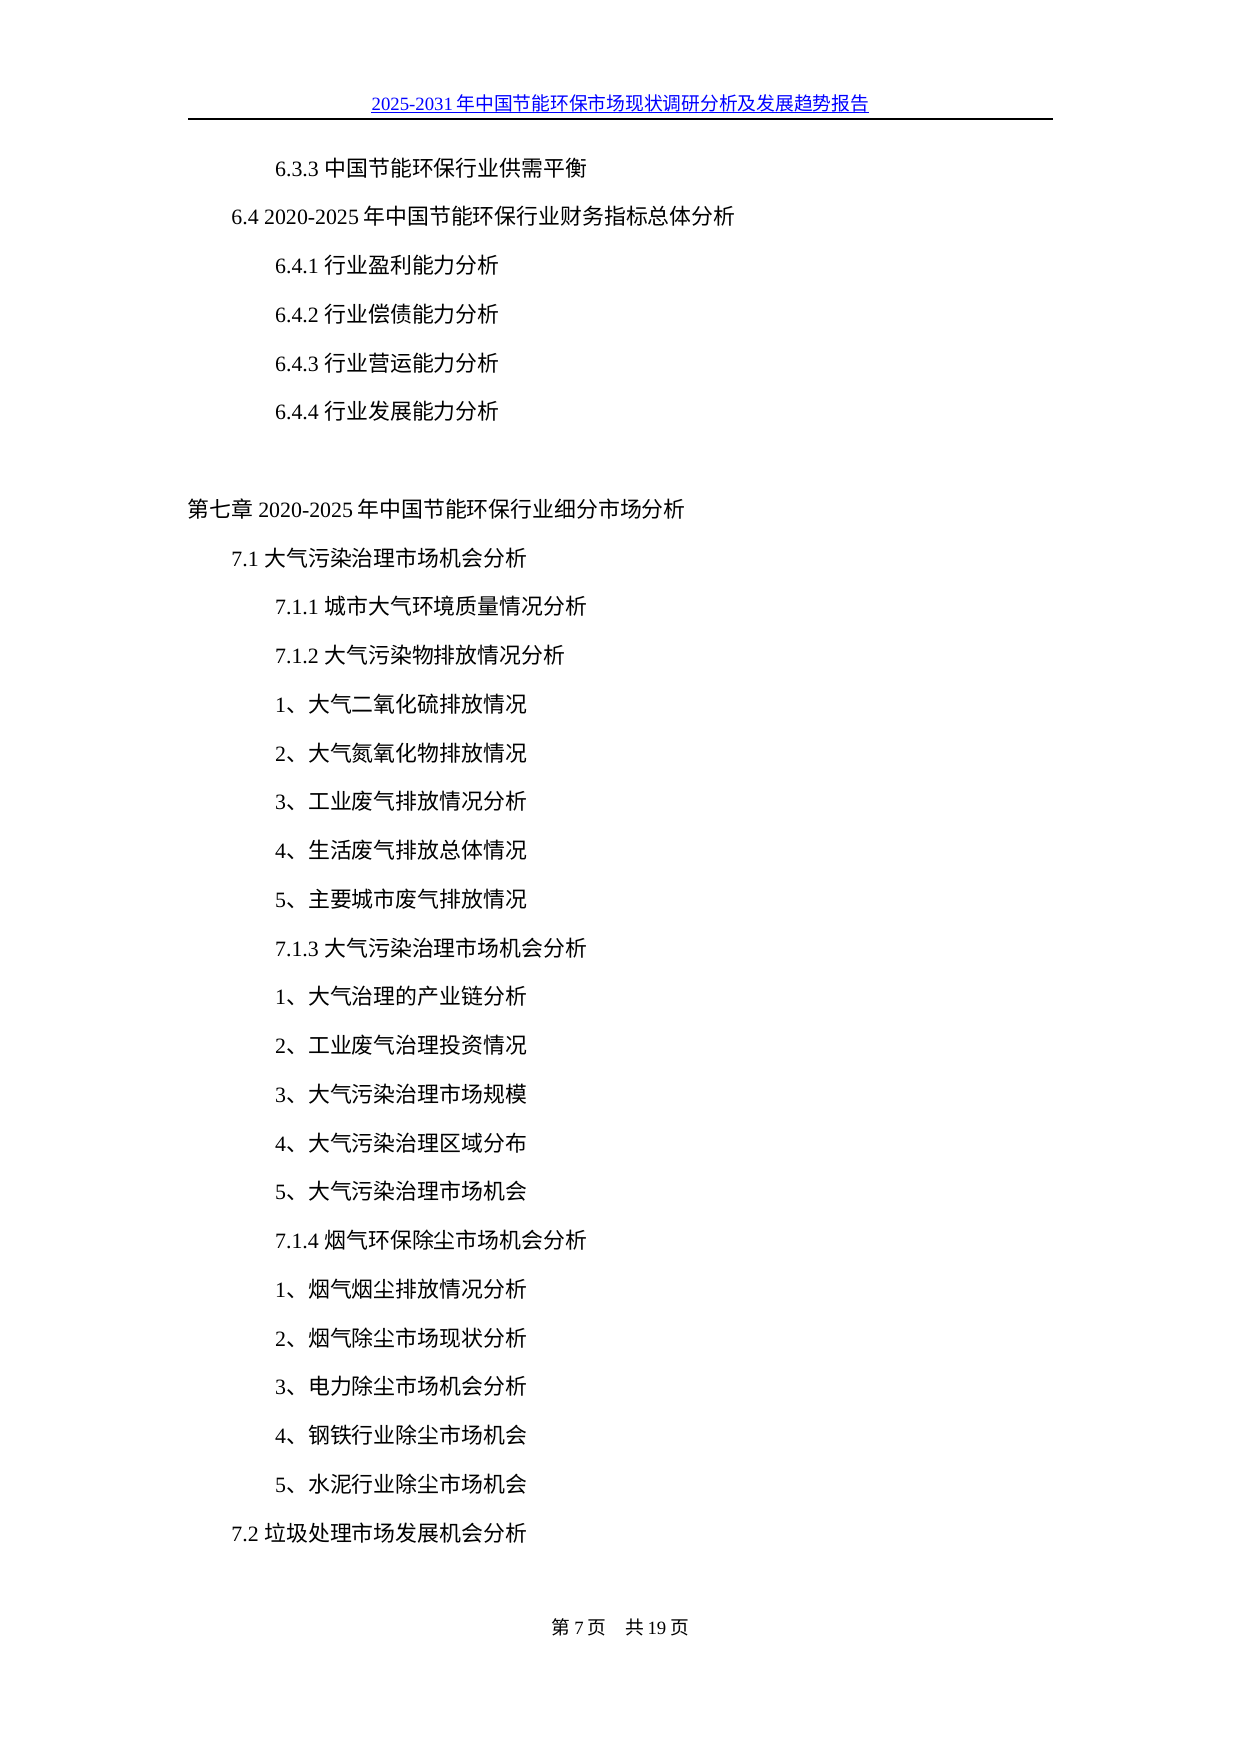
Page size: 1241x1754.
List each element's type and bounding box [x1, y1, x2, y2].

text [187, 150, 1053, 1548]
